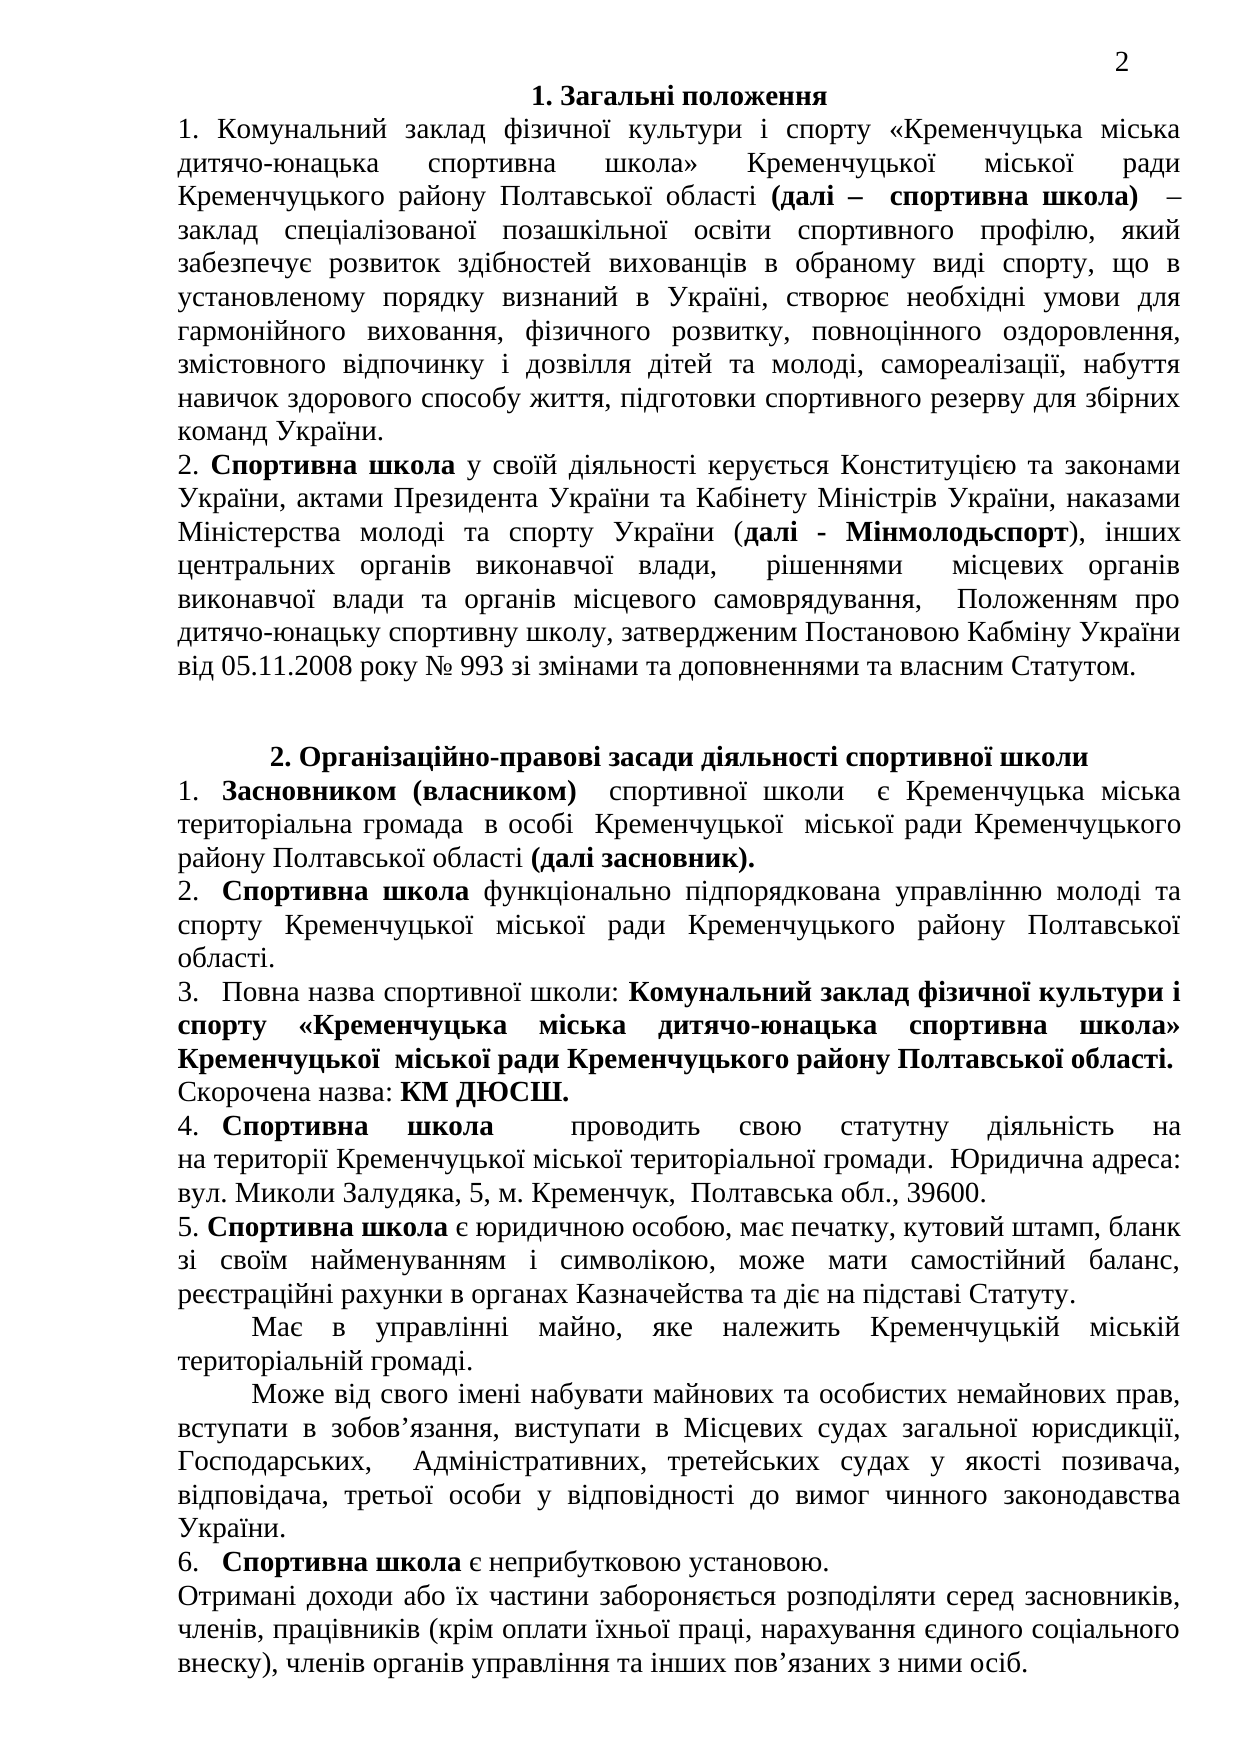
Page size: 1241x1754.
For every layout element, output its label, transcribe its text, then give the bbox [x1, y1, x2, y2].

text 1. Загальні положення [177, 78, 1181, 111]
text Отримані доходи або їх частини забороняється розподіляти серед засновників, членів, працівників (крім оплати їхньої праці, нарахування єдиного соціального внеску), членів органів управління та інших пов’язаних з ними осіб. [177, 1578, 1181, 1678]
list Повна назва спортивної школи: Комунальний заклад фізичної культури і спорту «Кременчуцька міська дитячо-юнацька спортивна школа» Кременчуцької міської ради Кременчуцького району Полтавської області. [177, 974, 1181, 1074]
text 2. Спортивна школа у своїй діяльності керується Конституцією та законами України, актами Президента України та Кабінету Міністрів України, наказами Міністерства молоді та спорту України (далі - Мінмолодьспорт), інших центральних органів виконавчої влади, рішеннями місцевих органів виконавчої влади та органів місцевого самоврядування, Положенням про дитячо-юнацьку спортивну школу, затвердженим Постановою Кабміну України від 05.11.2008 року № 993 зі змінами та доповненнями та власним Статутом. [177, 447, 1181, 682]
list Засновником (власником) спортивної школи є Кременчуцька міська територіальна громада в особі Кременчуцької міської ради Кременчуцького району Полтавської області (далі засновник). [177, 773, 1181, 873]
text Має в управлінні майно, яке належить Кременчуцькій міській територіальній громаді. [177, 1309, 1181, 1376]
list Спортивна школа є неприбутковою установою. [177, 1544, 1181, 1578]
text Може від свого імені набувати майнових та особистих немайнових прав, вступати в зобов’язання, виступати в Місцевих судах загальної юрисдикції, Господарських, Адміністративних, третейських судах у якості позивача, відповідача, третьої особи у відповідності до вимог чинного законодавства України. [177, 1376, 1181, 1544]
text Скорочена назва: КМ ДЮСШ. [177, 1074, 1181, 1108]
list Спортивна школа проводить свою статутну діяльність на на території Кременчуцької міської територіальної громади. Юридична адреса: вул. Миколи Залудяка, . Кременчук, Полтавська обл., 39600. [177, 1108, 1181, 1209]
list Спортивна школа функціонально підпорядкована управлінню молоді та спорту Кременчуцької міської ради Кременчуцького району Полтавської області. [177, 873, 1181, 974]
text 1. Комунальний заклад фізичної культури і спорту «Кременчуцька міська дитячо-юнацька спортивна школа» Кременчуцької міської ради Кременчуцького району Полтавської області (далі – спортивна школа) – заклад спеціалізованої позашкільної освіти спортивного профілю, який забезпечує розвиток здібностей вихованців в обраному виді спорту, що в установленому порядку визнаний в Україні, створює необхідні умови для гармонійного виховання, фізичного розвитку, повноцінного оздоровлення, змістовного відпочинку і дозвілля дітей та молоді, самореалізації, набуття навичок здорового способу життя, підготовки спортивного резерву для збірних команд України. [177, 111, 1181, 447]
text 2. Організаційно-правові засади діяльності спортивної школи [177, 739, 1181, 773]
text 2 [177, 44, 1181, 78]
list Спортивна школа є юридичною особою, має печатку, кутовий штамп, бланк зі своїм найменуванням і символікою, може мати самостійний баланс, реєстраційні рахунки в органах Казначейства та діє на підставі Статуту. [177, 1209, 1181, 1309]
